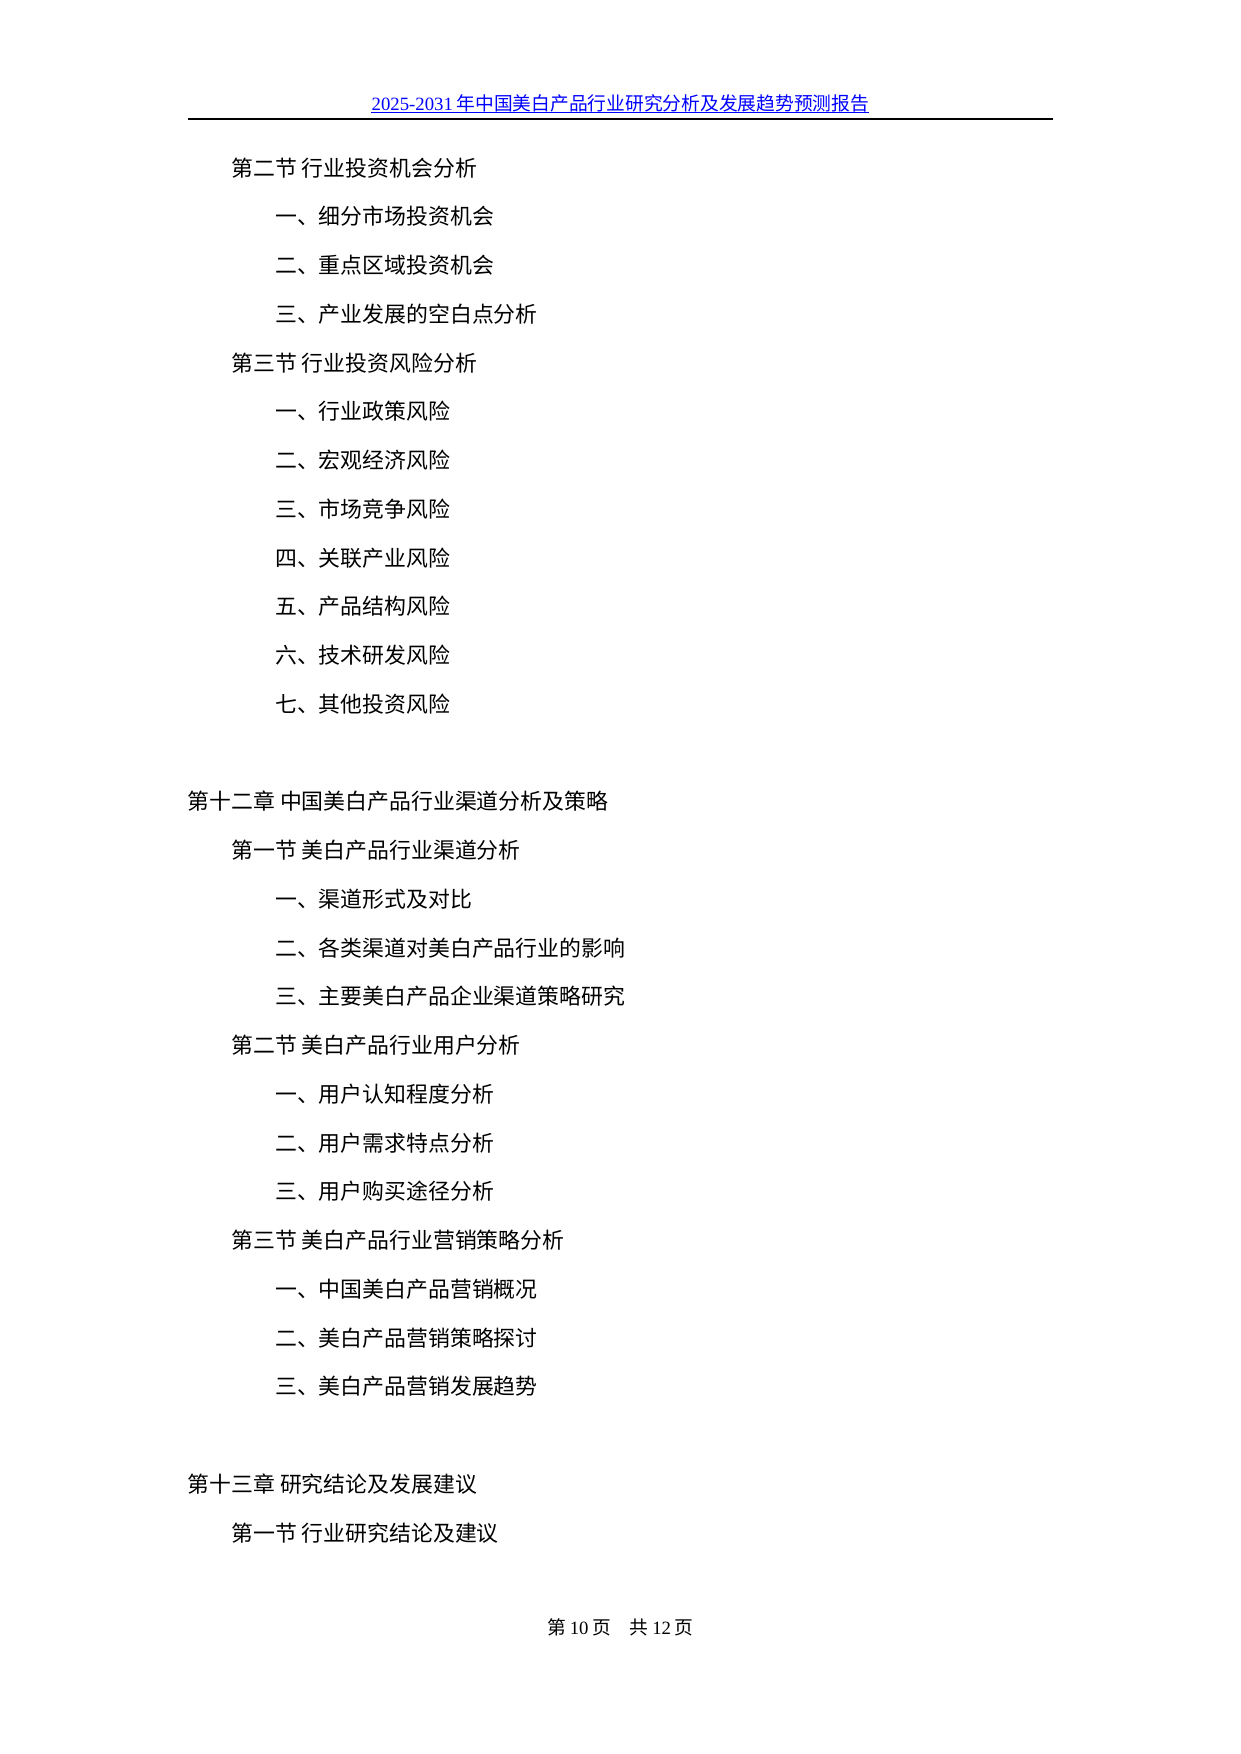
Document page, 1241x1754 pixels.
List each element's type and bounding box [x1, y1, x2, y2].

text [187, 150, 1053, 1548]
